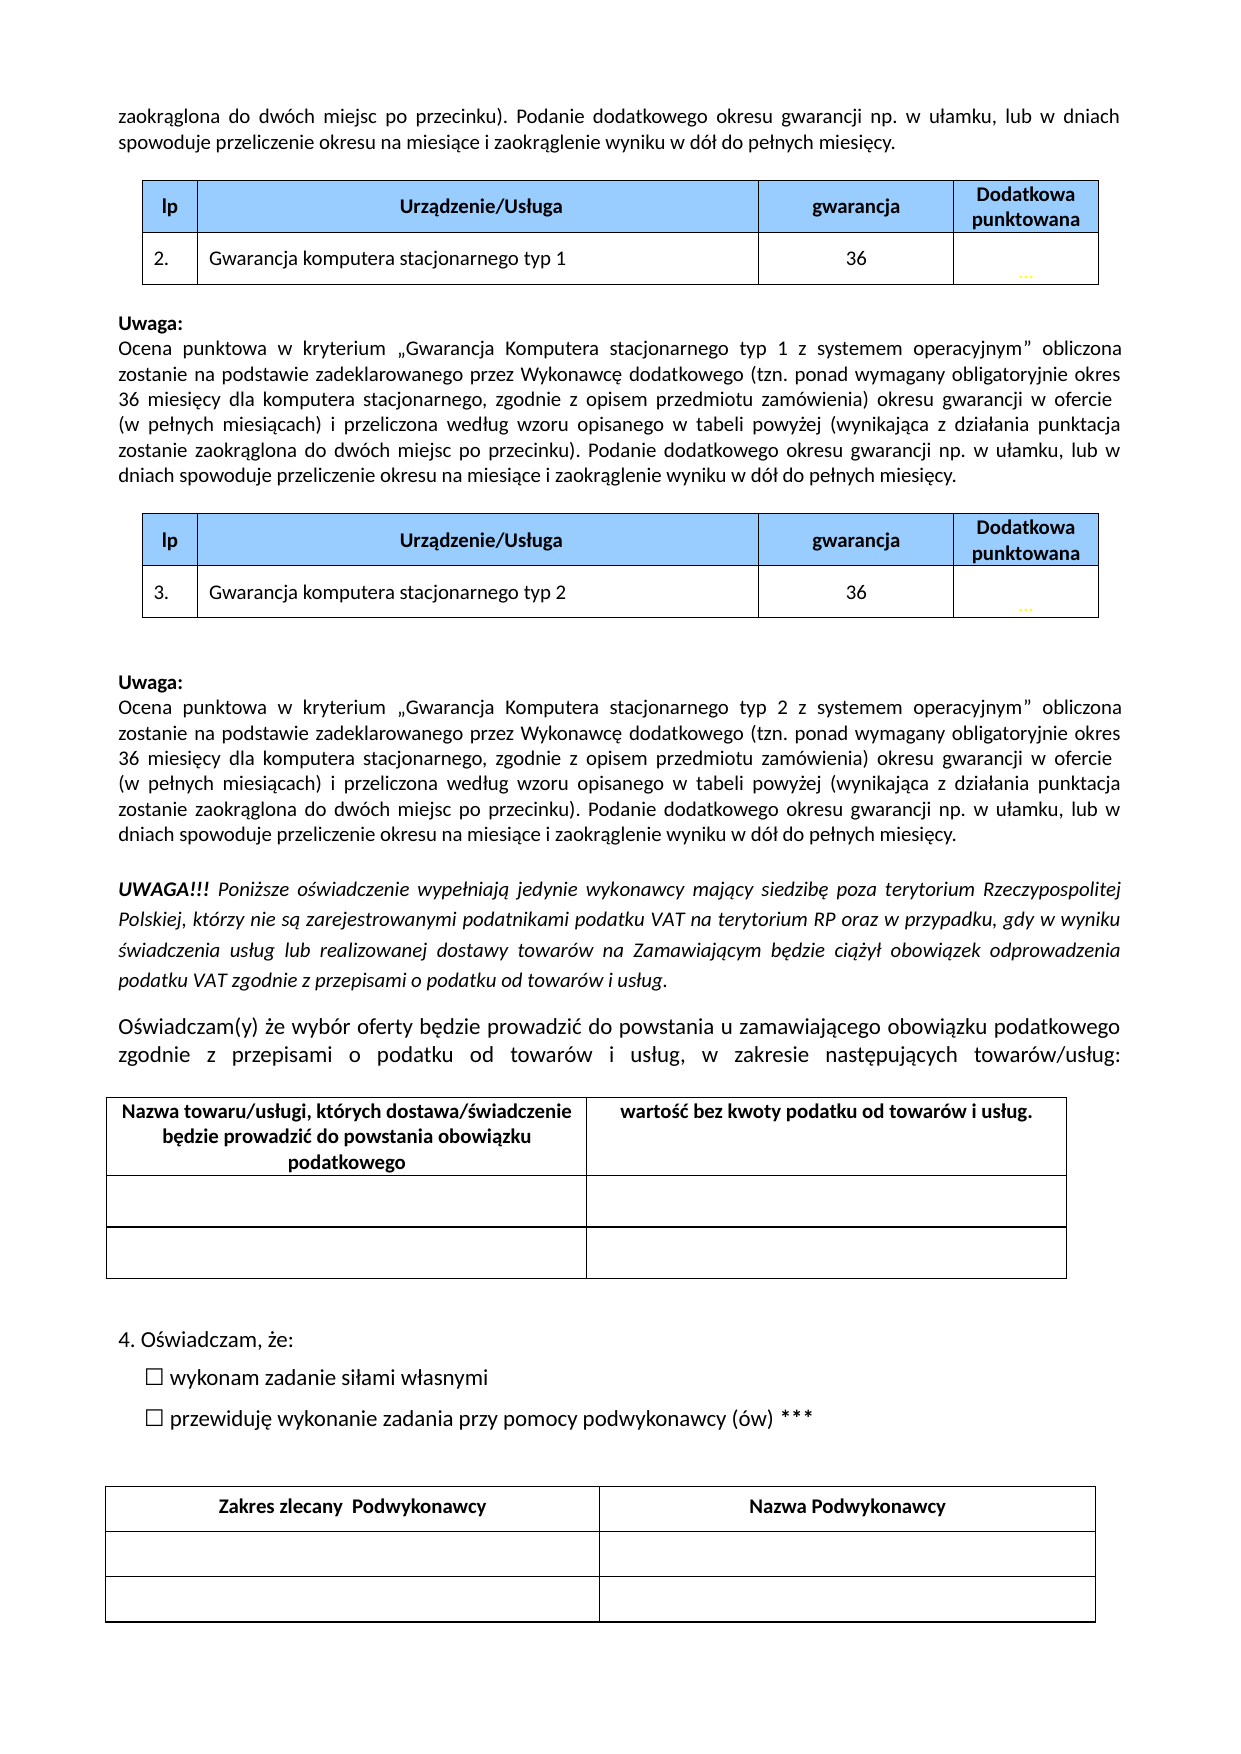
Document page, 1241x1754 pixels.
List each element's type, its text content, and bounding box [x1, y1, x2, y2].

table_cell [587, 1228, 1066, 1278]
text Uwaga: [118, 310, 1122, 335]
text Ocena punktowa w kryterium „Gwarancja Komputera stacjonarnego typ 2 z systemem operacyjnym” obliczona zostanie na podstawie zadeklarowanego przez Wykonawcę dodatkowego (tzn. ponad wymagany obligatoryjnie okres 36 miesięcy dla komputera stacjonarnego, zgodnie z opisem przedmiotu zamówienia) okresu gwarancji w ofercie (w pełnych miesiącach) i przeliczona według wzoru opisanego w tabeli powyżej (wynikająca z działania punktacja zostanie zaokrąglona do dwóch miejsc po przecinku). Podanie dodatkowego okresu gwarancji np. w ułamku, lub w dniach spowoduje przeliczenie okresu na miesiące i zaokrąglenie wyniku w dół do pełnych miesięcy. [118, 694, 1122, 847]
table_cell [143, 233, 197, 283]
table_header Urządzenie/Usługa [198, 181, 758, 232]
table_header Urządzenie/Usługa [198, 514, 758, 565]
table_cell Gwarancja komputera stacjonarnego typ 1 [198, 233, 758, 283]
table_cell 36 [759, 233, 953, 283]
text 4. Oświadczam, że: [118, 1325, 1077, 1353]
text ☐ przewiduję wykonanie zadania przy pomocy podwykonawcy (ów) *** [118, 1404, 1122, 1432]
table_header lp [143, 181, 197, 232]
table_cell [600, 1577, 1095, 1621]
table_header Dodatkowa punktowana [954, 181, 1098, 232]
table_header Dodatkowa punktowana [954, 514, 1098, 565]
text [118, 103, 1122, 154]
table_header gwarancja [759, 181, 953, 232]
text Oświadczam(y) że wybór oferty będzie prowadzić do powstania u zamawiającego obowiązku podatkowego zgodnie z przepisami o podatku od towarów i usług, w zakresie następujących towarów/usług: [118, 1012, 1122, 1097]
table_cell [143, 566, 197, 617]
table_cell [600, 1532, 1095, 1576]
table_header Nazwa towaru/usługi, których dostawa/świadczenie będzie prowadzić do powstania obowiązku podatkowego [107, 1098, 586, 1174]
table_cell … [954, 566, 1098, 617]
table_cell [106, 1577, 599, 1621]
table_cell 36 [759, 566, 953, 617]
table_cell [107, 1228, 586, 1278]
text Ocena punktowa w kryterium „Gwarancja Komputera stacjonarnego typ 1 z systemem operacyjnym” obliczona zostanie na podstawie zadeklarowanego przez Wykonawcę dodatkowego (tzn. ponad wymagany obligatoryjnie okres 36 miesięcy dla komputera stacjonarnego, zgodnie z opisem przedmiotu zamówienia) okresu gwarancji w ofercie (w pełnych miesiącach) i przeliczona według wzoru opisanego w tabeli powyżej (wynikająca z działania punktacja zostanie zaokrąglona do dwóch miejsc po przecinku). Podanie dodatkowego okresu gwarancji np. w ułamku, lub w dniach spowoduje przeliczenie okresu na miesiące i zaokrąglenie wyniku w dół do pełnych miesięcy. [118, 335, 1122, 488]
table_cell … [954, 233, 1098, 283]
table_cell [106, 1532, 599, 1576]
table_cell [107, 1176, 586, 1226]
text ☐ wykonam zadanie siłami własnymi [118, 1363, 1122, 1392]
table_header lp [143, 514, 197, 565]
text UWAGA!!! Poniższe oświadczenie wypełniają jedynie wykonawcy mający siedzibę poza terytorium Rzeczypospolitej Polskiej, którzy nie są zarejestrowanymi podatnikami podatku VAT na terytorium RP oraz w przypadku, gdy w wyniku świadczenia usług lub realizowanej dostawy towarów na Zamawiającym będzie ciążył obowiązek odprowadzenia podatku VAT zgodnie z przepisami o podatku od towarów i usług. [118, 876, 1122, 993]
text Uwaga: [118, 669, 1122, 694]
table_cell Gwarancja komputera stacjonarnego typ 2 [198, 566, 758, 617]
table_cell [587, 1176, 1066, 1226]
table_header wartość bez kwoty podatku od towarów i usług. [587, 1098, 1066, 1174]
table_header gwarancja [759, 514, 953, 565]
table_header Zakres zlecany Podwykonawcy [106, 1487, 599, 1531]
table_header Nazwa Podwykonawcy [600, 1487, 1095, 1531]
